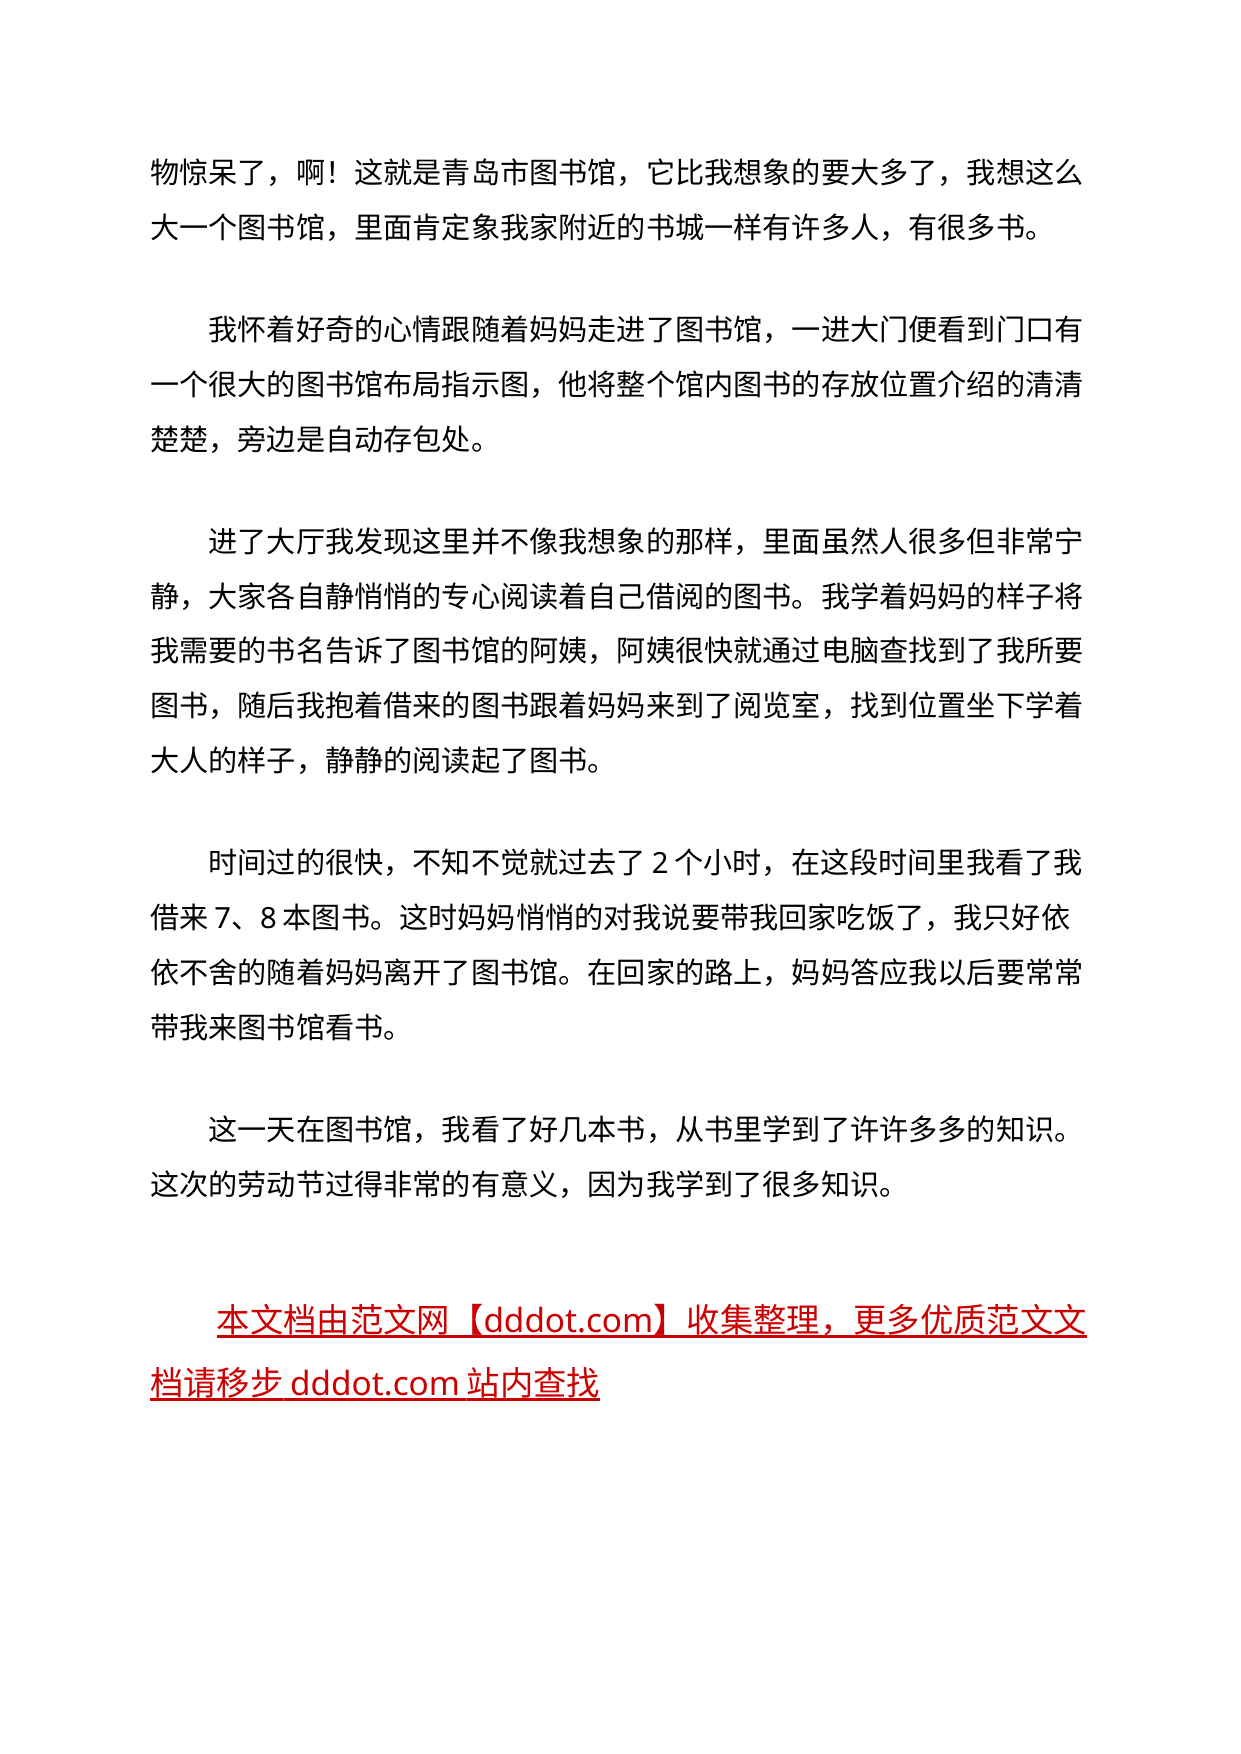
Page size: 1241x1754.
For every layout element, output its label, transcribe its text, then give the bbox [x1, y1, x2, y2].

text 本文档由范文网【dddot.com】收集整理，更多优质范文文档请移步dddot.com站内查找 [150, 1294, 1090, 1405]
text 这一天在图书馆，我看了好几本书，从书里学到了许许多多的知识。这次的劳动节过得非常的有意义，因为我学到了很多知识。 [150, 1106, 1090, 1203]
text 进了大厅我发现这里并不像我想象的那样，里面虽然人很多但非常宁静，大家各自静悄悄的专心阅读着自己借阅的图书。我学着妈妈的样子将我需要的书名告诉了图书馆的阿姨，阿姨很快就通过电脑查找到了我所要图书，随后我抱着借来的图书跟着妈妈来到了阅览室，找到位置坐下学着大人的样子，静静的阅读起了图书。 [150, 518, 1090, 780]
text 时间过的很快，不知不觉就过去了2个小时，在这段时间里我看了我借来7、8本图书。这时妈妈悄悄的对我说要带我回家吃饭了，我只好依依不舍的随着妈妈离开了图书馆。在回家的路上，妈妈答应我以后要常常带我来图书馆看书。 [150, 839, 1090, 1047]
text 我怀着好奇的心情跟随着妈妈走进了图书馆，一进大门便看到门口有一个很大的图书馆布局指示图，他将整个馆内图书的存放位置介绍的清清楚楚，旁边是自动存包处。 [150, 307, 1090, 459]
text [150, 150, 1090, 247]
